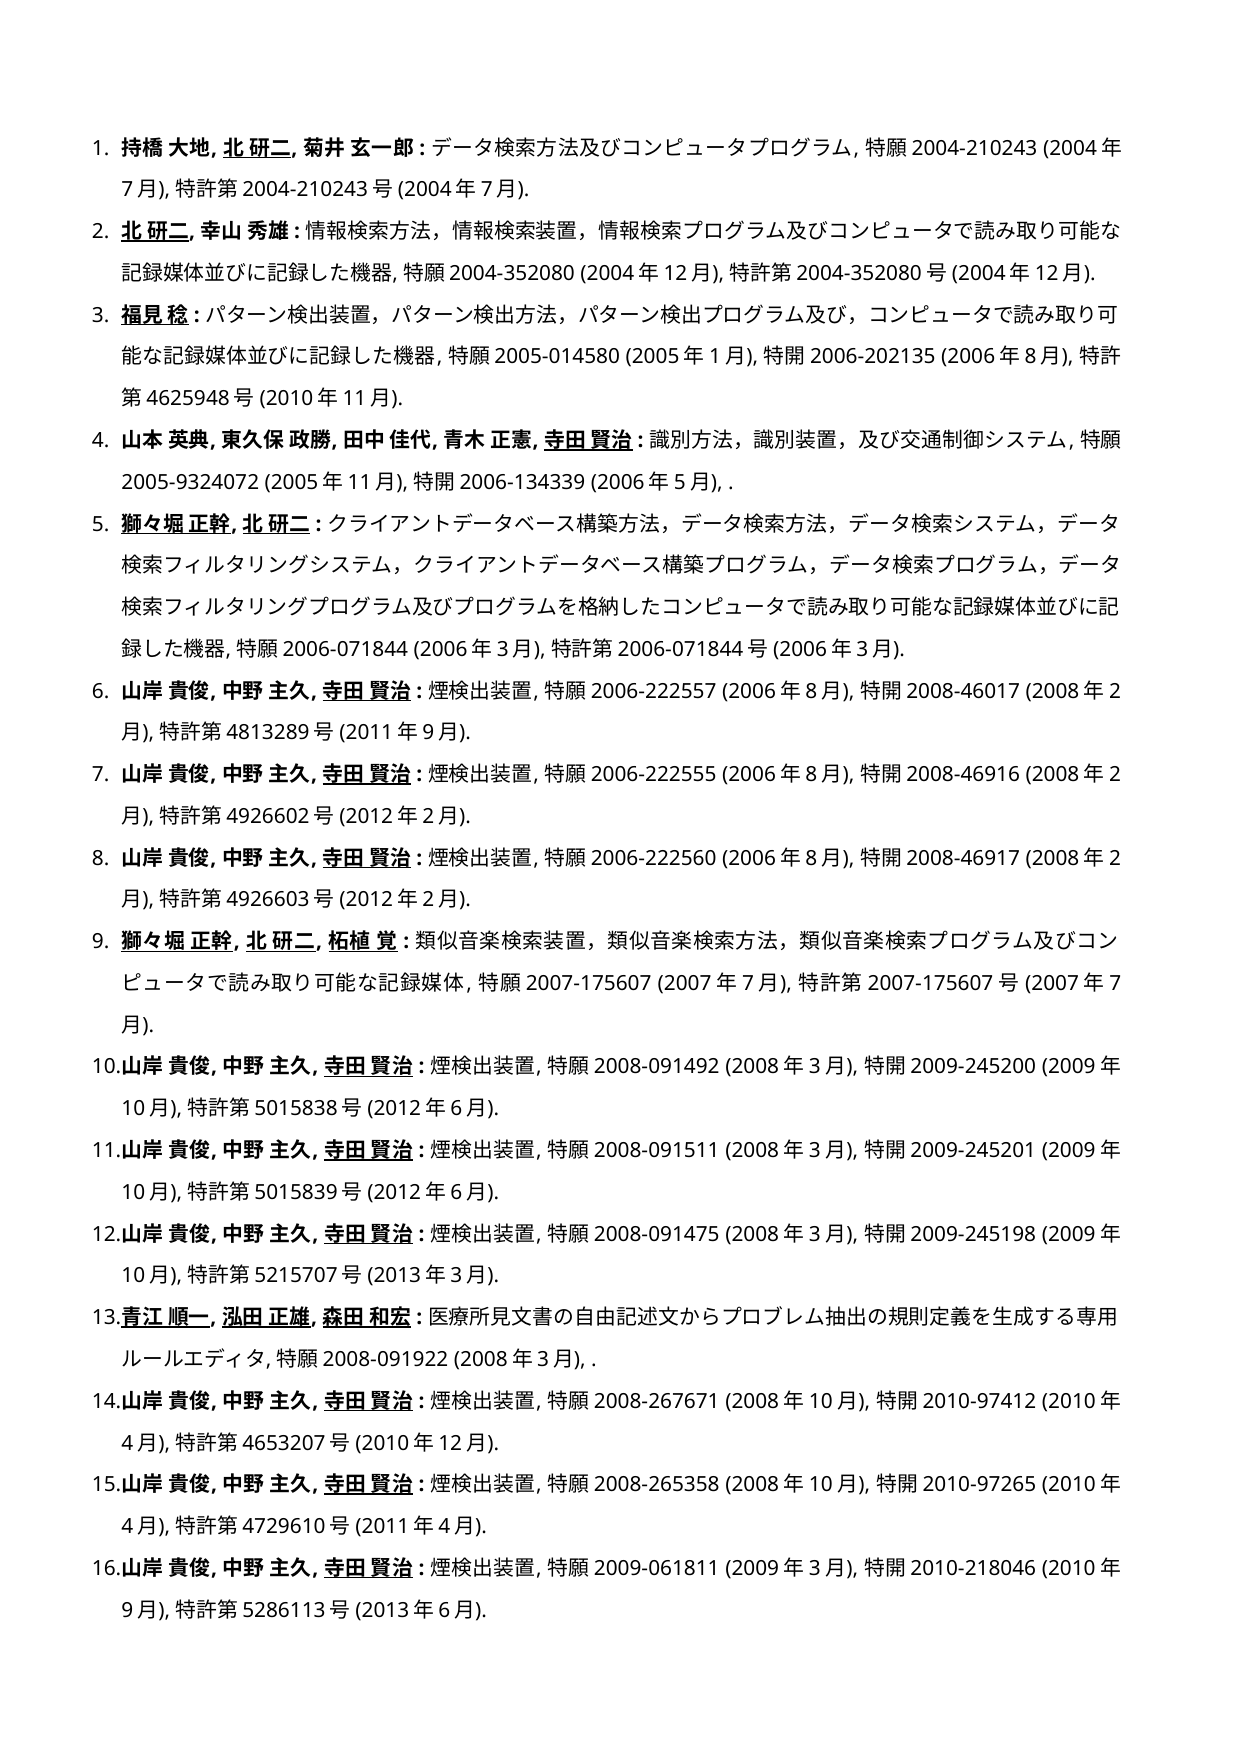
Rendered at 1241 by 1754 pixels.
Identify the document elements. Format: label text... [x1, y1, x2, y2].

list 山岸 貴俊, 中野 主久, 寺田 賢治 : 煙検出装置, 特願2008-265358 (2008年10月), 特開2010-97265 (2010年4月), 特許第4729610号 (2011年4月). [92, 1462, 1122, 1545]
list 青江 順一, 泓田 正雄, 森田 和宏 : 医療所見文書の自由記述文からプロブレム抽出の規則定義を生成する専用ルールエディタ, 特願2008-091922 (2008年3月), . [92, 1295, 1122, 1378]
list 山岸 貴俊, 中野 主久, 寺田 賢治 : 煙検出装置, 特願2009-061811 (2009年3月), 特開2010-218046 (2010年9月), 特許第5286113号 (2013年6月). [92, 1545, 1122, 1629]
list 山岸 貴俊, 中野 主久, 寺田 賢治 : 煙検出装置, 特願2008-091475 (2008年3月), 特開2009-245198 (2009年10月), 特許第5215707号 (2013年3月). [92, 1211, 1122, 1295]
list 山岸 貴俊, 中野 主久, 寺田 賢治 : 煙検出装置, 特願2008-091511 (2008年3月), 特開2009-245201 (2009年10月), 特許第5015839号 (2012年6月). [92, 1128, 1122, 1211]
list 山岸 貴俊, 中野 主久, 寺田 賢治 : 煙検出装置, 特願2008-267671 (2008年10月), 特開2010-97412 (2010年4月), 特許第4653207号 (2010年12月). [92, 1378, 1122, 1462]
list 山岸 貴俊, 中野 主久, 寺田 賢治 : 煙検出装置, 特願2008-091492 (2008年3月), 特開2009-245200 (2009年10月), 特許第5015838号 (2012年6月). [92, 1044, 1122, 1128]
list 山岸 貴俊, 中野 主久, 寺田 賢治 : 煙検出装置, 特願2006-222557 (2006年8月), 特開2008-46017 (2008年2月), 特許第4813289号 (2011年9月). [92, 668, 1122, 752]
list 福見 稔 : パターン検出装置，パターン検出方法，パターン検出プログラム及び，コンピュータで読み取り可能な記録媒体並びに記録した機器, 特願2005-014580 (2005年1月), 特開2006-202135 (2006年8月), 特許第4625948号 (2010年11月). [92, 292, 1122, 417]
list 北 研二, 幸山 秀雄 : 情報検索方法，情報検索装置，情報検索プログラム及びコンピュータで読み取り可能な記録媒体並びに記録した機器, 特願2004-352080 (2004年12月), 特許第2004-352080号 (2004年12月). [92, 209, 1122, 292]
list 獅々堀 正幹, 北 研二 : クライアントデータベース構築方法，データ検索方法，データ検索システム，データ検索フィルタリングシステム，クライアントデータベース構築プログラム，データ検索プログラム，データ検索フィルタリングプログラム及びプログラムを格納したコンピュータで読み取り可能な記録媒体並びに記録した機器, 特願2006-071844 (2006年3月), 特許第2006-071844号 (2006年3月). [92, 501, 1122, 668]
list 山岸 貴俊, 中野 主久, 寺田 賢治 : 煙検出装置, 特願2006-222555 (2006年8月), 特開2008-46916 (2008年2月), 特許第4926602号 (2012年2月). [92, 752, 1122, 835]
list 持橋 大地, 北 研二, 菊井 玄一郎 : データ検索方法及びコンピュータプログラム, 特願2004-210243 (2004年7月), 特許第2004-210243号 (2004年7月). [92, 125, 1122, 209]
list 獅々堀 正幹, 北 研二, 柘植 覚 : 類似音楽検索装置，類似音楽検索方法，類似音楽検索プログラム及びコンピュータで読み取り可能な記録媒体, 特願2007-175607 (2007年7月), 特許第2007-175607号 (2007年7月). [92, 919, 1122, 1044]
list 山本 英典, 東久保 政勝, 田中 佳代, 青木 正憲, 寺田 賢治 : 識別方法，識別装置，及び交通制御システム, 特願2005-9324072 (2005年11月), 特開2006-134339 (2006年5月), . [92, 417, 1122, 501]
list 山岸 貴俊, 中野 主久, 寺田 賢治 : 煙検出装置, 特願2006-222560 (2006年8月), 特開2008-46917 (2008年2月), 特許第4926603号 (2012年2月). [92, 835, 1122, 919]
